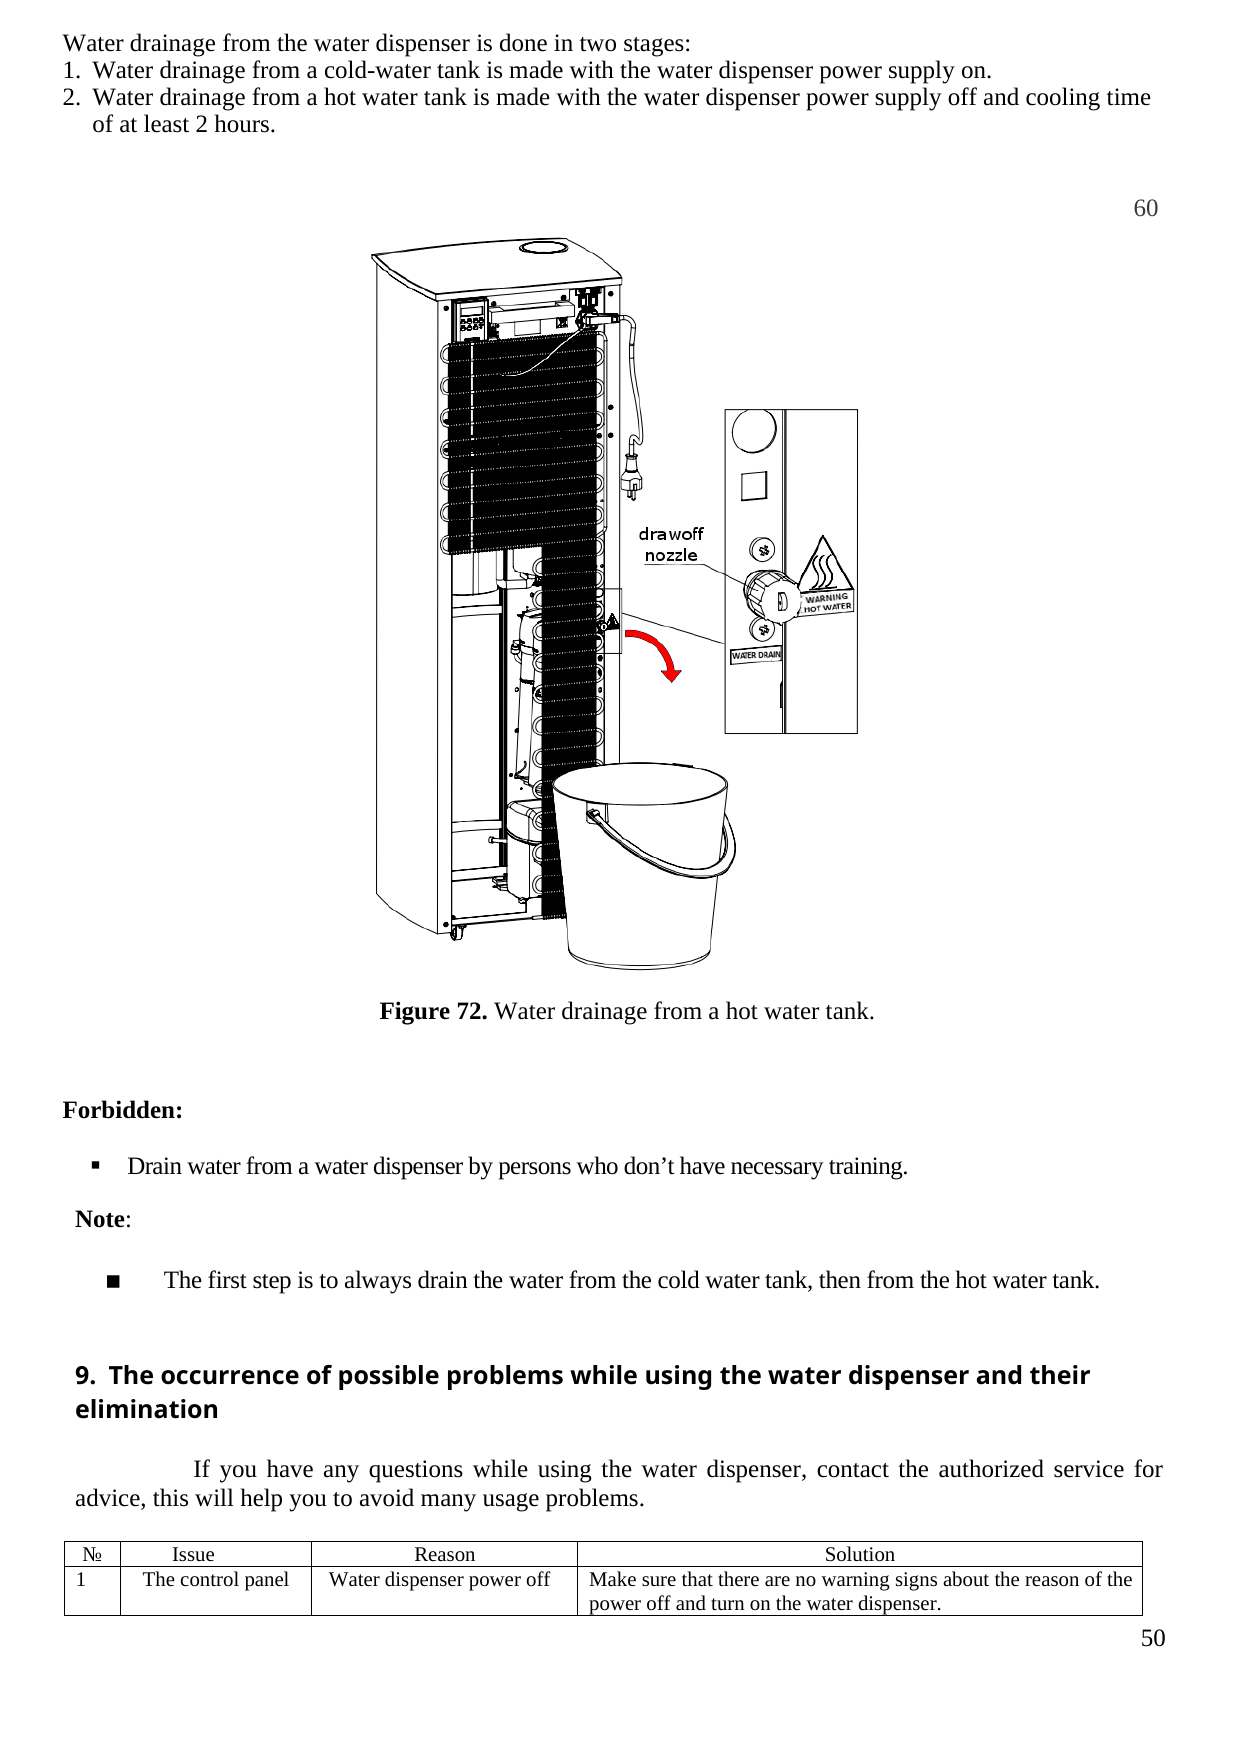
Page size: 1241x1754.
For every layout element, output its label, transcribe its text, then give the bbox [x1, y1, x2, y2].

table_cell Make sure that there are no warning signs about the reason of the power off and turn on the water dispenser. [578, 1567, 1142, 1615]
text Figure 72. Water drainage from a hot water tank. [379, 996, 1178, 1024]
list Drain water from a water dispenser by persons who don’t have necessary training. [89, 1153, 1178, 1179]
text Water drainage from the water dispenser is done in two stages: [62, 28, 1178, 57]
subtitle Forbidden: [62, 1095, 1178, 1124]
table_header Reason [312, 1542, 577, 1566]
list Water drainage from a cold-water tank is made with the water dispenser power supply on. [62, 57, 1166, 84]
list Note: [75, 1206, 1178, 1233]
table_header Solution [578, 1542, 1142, 1566]
table_cell 1 [65, 1567, 120, 1615]
table_header Issue [121, 1542, 311, 1566]
table_header № [65, 1542, 120, 1566]
subtitle The occurrence of possible problems while using the water dispenser and their elimination [75, 1358, 1161, 1426]
picture [353, 217, 872, 982]
text If you have any questions while using the water dispenser, contact the authorized service for advice, this will help you to avoid many usage problems. [75, 1454, 1165, 1512]
table_cell Water dispenser power off [312, 1567, 577, 1615]
list The first step is to always drain the water from the cold water tank, then from the hot water tank. [104, 1262, 1165, 1296]
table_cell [121, 1567, 311, 1615]
list Water drainage from a hot water tank is made with the water dispenser power supply off and cooling time of at least 2 hours. [62, 84, 1166, 138]
